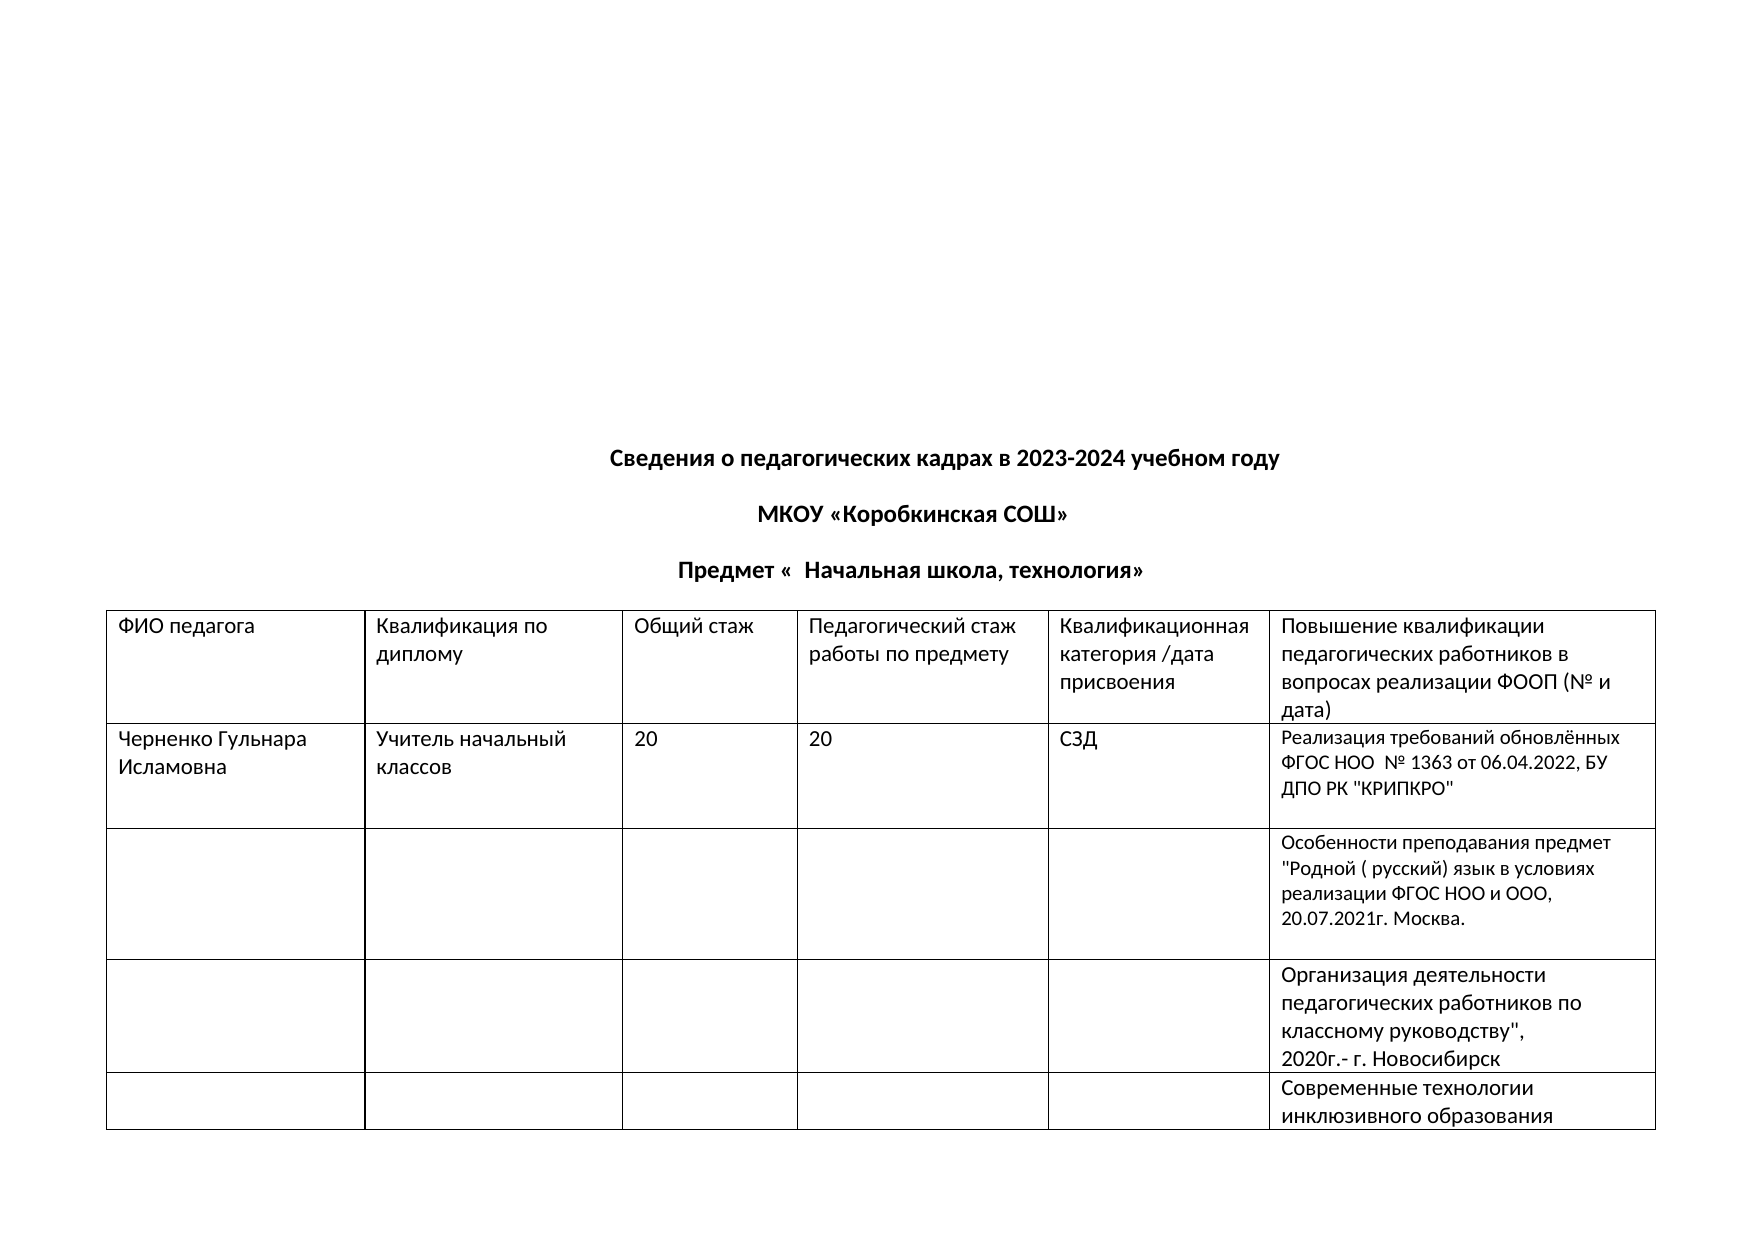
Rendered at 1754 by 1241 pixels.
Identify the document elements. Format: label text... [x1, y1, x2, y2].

table_cell [623, 1073, 797, 1129]
table_header Педагогический стаж работы по предмету [798, 611, 1048, 723]
table_cell [798, 829, 1048, 959]
table_cell 20 [798, 724, 1048, 828]
text МКОУ «Коробкинская СОШ» [118, 498, 1636, 529]
table_cell [1049, 960, 1269, 1072]
table_cell Особенности преподавания предмет "Родной ( русский) язык в условиях реализации ФГОС НОО и ООО, 20.07.2021г. Москва. [1270, 829, 1655, 959]
table_cell [1049, 829, 1269, 959]
table_cell Черненко Гульнара Исламовна [107, 724, 364, 828]
table_cell [623, 829, 797, 959]
table_cell [798, 960, 1048, 1072]
text Сведения о педагогических кадрах в 2023-2024 учебном году [118, 442, 1636, 473]
table_cell СЗД [1049, 724, 1269, 828]
table_cell Организация деятельности педагогических работников по классному руководству", 2020г.- г. Новосибирск [1270, 960, 1655, 1072]
table_header Повышение квалификации педагогических работников в вопросах реализации ФООП (№ и дата) [1270, 611, 1655, 723]
table_cell [623, 960, 797, 1072]
table_header Квалификационная категория /дата присвоения [1049, 611, 1269, 723]
table_header Общий стаж [623, 611, 797, 723]
table_cell [798, 1073, 1048, 1129]
table_cell [366, 960, 622, 1072]
table_cell [107, 960, 364, 1072]
table_cell 20 [623, 724, 797, 828]
table_cell [107, 1073, 364, 1129]
table_cell [366, 829, 622, 959]
table_cell Учитель начальный классов [366, 724, 622, 828]
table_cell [1270, 1073, 1655, 1129]
table_cell [107, 829, 364, 959]
table_header ФИО педагога [107, 611, 364, 723]
table_cell [1049, 1073, 1269, 1129]
table_header Квалификация по диплому [366, 611, 622, 723]
table_cell [366, 1073, 622, 1129]
text Предмет « Начальная школа, технология» [118, 554, 1636, 584]
table_cell Реализация требований обновлённых ФГОС НОО № 1363 от 06.04.2022, БУ ДПО РК "КРИПКРО" [1270, 724, 1655, 828]
